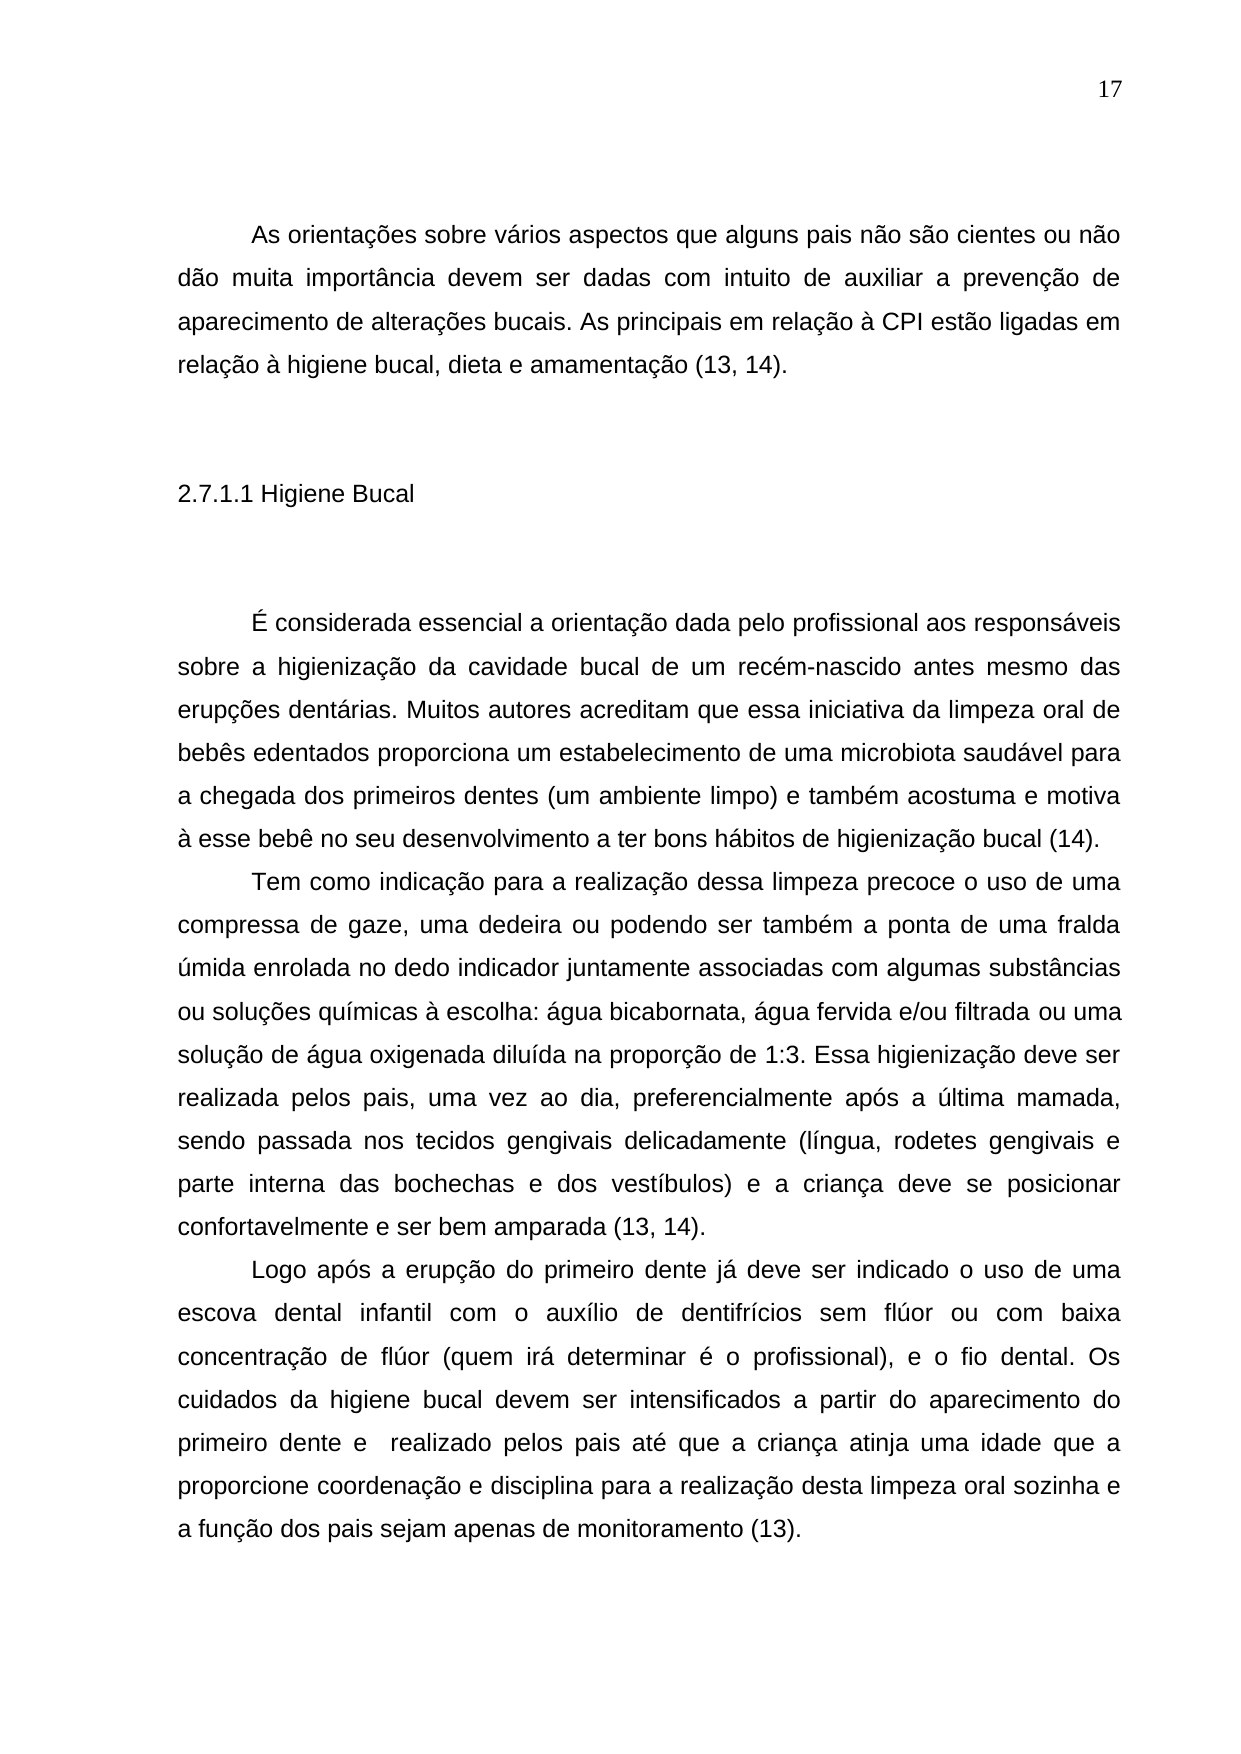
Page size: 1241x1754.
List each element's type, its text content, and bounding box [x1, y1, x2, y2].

text Tem como indicação para a realização dessa limpeza precoce o uso de uma compressa de gaze, uma dedeira ou podendo ser também a ponta de uma fralda úmida enrolada no dedo indicador juntamente associadas com algumas substâncias ou soluções químicas à escolha: água bicabornata, água fervida e/ou filtrada ou uma solução de água oxigenada diluída na proporção de 1:3. Essa higienização deve ser realizada pelos pais, uma vez ao dia, preferencialmente após a última mamada, sendo passada nos tecidos gengivais delicadamente (língua, rodetes gengivais e parte interna das bochechas e dos vestíbulos) e a criança deve se posicionar confortavelmente e ser bem amparada (13, 14). [177, 867, 1122, 1241]
text É considerada essencial a orientação dada pelo profissional aos responsáveis sobre a higienização da cavidade bucal de um recém-nascido antes mesmo das erupções dentárias. Muitos autores acreditam que essa iniciativa da limpeza oral de bebês edentados proporciona um estabelecimento de uma microbiota saudável para a chegada dos primeiros dentes (um ambiente limpo) e também acostuma e motiva à esse bebê no seu desenvolvimento a ter bons hábitos de higienização bucal (14). [177, 608, 1122, 853]
text 2.7.1.1 Higiene Bucal [177, 479, 1122, 508]
text Logo após a erupção do primeiro dente já deve ser indicado o uso de uma escova dental infantil com o auxílio de dentifrícios sem flúor ou com baixa concentração de flúor (quem irá determinar é o profissional), e o fio dental. Os cuidados da higiene bucal devem ser intensificados a partir do aparecimento do primeiro dente e realizado pelos pais até que a criança atinja uma idade que a proporcione coordenação e disciplina para a realização desta limpeza oral sozinha e a função dos pais sejam apenas de monitoramento (13). [177, 1255, 1122, 1543]
text As orientações sobre vários aspectos que alguns pais não são cientes ou não dão muita importância devem ser dadas com intuito de auxiliar a prevenção de aparecimento de alterações bucais. As principais em relação à CPI estão ligadas em relação à higiene bucal, dieta e amamentação (13, 14). [177, 220, 1122, 378]
